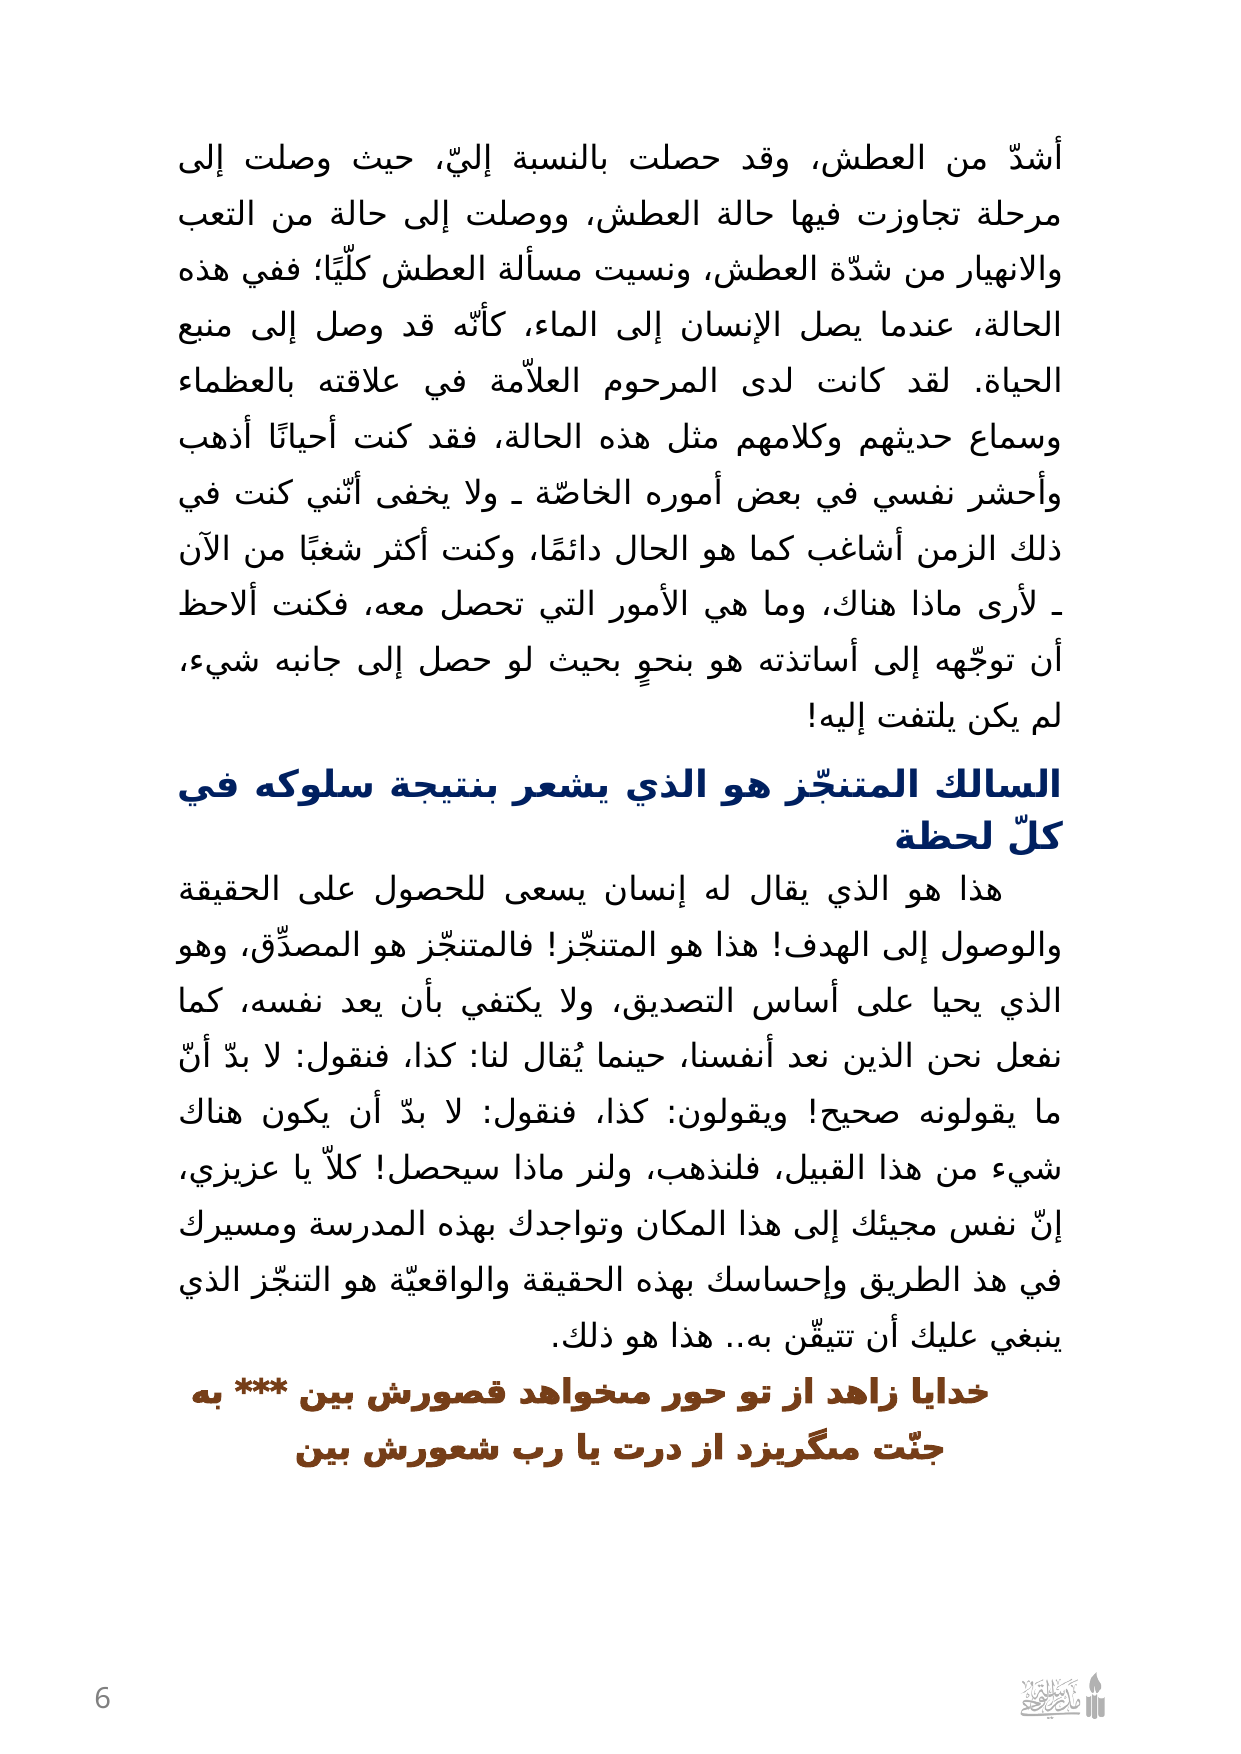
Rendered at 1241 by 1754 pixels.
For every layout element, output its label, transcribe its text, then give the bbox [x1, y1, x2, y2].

text خدايا زاهد از تو حور مى‏خواهد قصورش بين *** به جنّت مى‏گريزد از درت يا رب شعورش بين [177, 1369, 1063, 1481]
title السالك المتنجّز هو الذي يشعر بنتيجة سلوكه في كلّ لحظة [177, 762, 1063, 858]
text هذا هو الذي يقال له إنسان يسعى للحصول على الحقيقة والوصول إلى الهدف! هذا هو المتنجّز! فالمتنجّز هو المصدِّق، وهو الذي يحيا على أساس التصديق، ولا يكتفي بأن يعد نفسه، كما نفعل نحن الذين نعد أنفسنا، حينما يُقال لنا: كذا، فنقول: لا بدّ أنّ ما يقولونه صحيح! ويقولون: كذا، فنقول: لا بدّ أن يكون هناك شيء من هذا القبيل، فلنذهب، ولنر ماذا سيحصل! كلاّ يا عزيزي، إنّ نفس مجيئك إلى هذا المكان وتواجدك بهذه المدرسة ومسيرك في هذ الطريق وإحساسك بهذه الحقيقة والواقعيّة هو التنجّز الذي ينبغي عليك أن تتيقّن به.. هذا هو ذلك. [177, 867, 1063, 1369]
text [177, 136, 1063, 750]
picture [1020, 1672, 1105, 1719]
